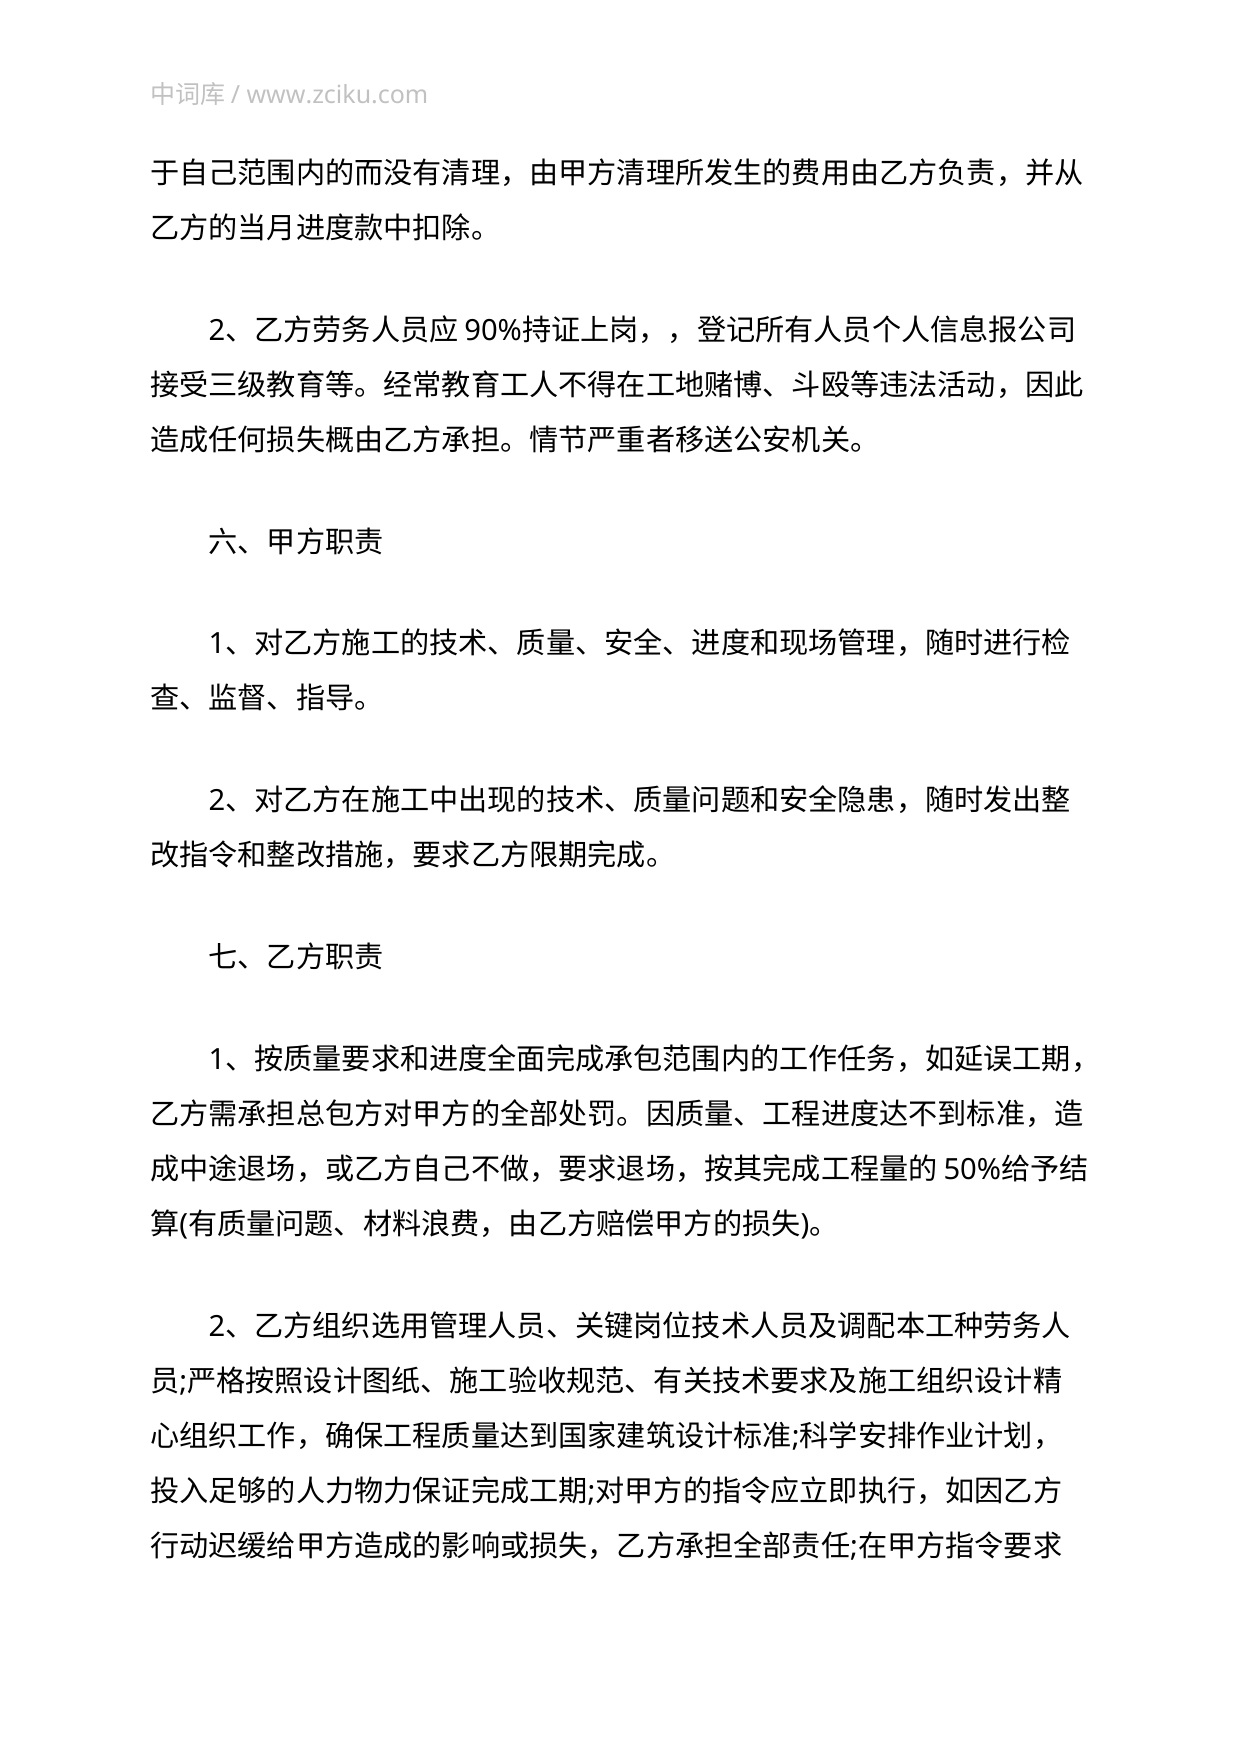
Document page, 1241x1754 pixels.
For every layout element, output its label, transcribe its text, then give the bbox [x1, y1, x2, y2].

text 2、乙方劳务人员应90%持证上岗，，登记所有人员个人信息报公司接受三级教育等。经常教育工人不得在工地赌博、斗殴等违法活动，因此造成任何损失概由乙方承担。情节严重者移送公安机关。 [150, 307, 1090, 459]
text 七、乙方职责 [150, 934, 1090, 976]
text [150, 150, 1090, 247]
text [150, 1302, 1090, 1565]
text 2、对乙方在施工中出现的技术、质量问题和安全隐患，随时发出整改指令和整改措施，要求乙方限期完成。 [150, 777, 1090, 874]
text 1、对乙方施工的技术、质量、安全、进度和现场管理，随时进行检查、监督、指导。 [150, 620, 1090, 717]
text 1、按质量要求和进度全面完成承包范围内的工作任务，如延误工期，乙方需承担总包方对甲方的全部处罚。因质量、工程进度达不到标准，造成中途退场，或乙方自己不做，要求退场，按其完成工程量的50%给予结算(有质量问题、材料浪费，由乙方赔偿甲方的损失)。 [150, 1035, 1090, 1243]
text 六、甲方职责 [150, 518, 1090, 561]
